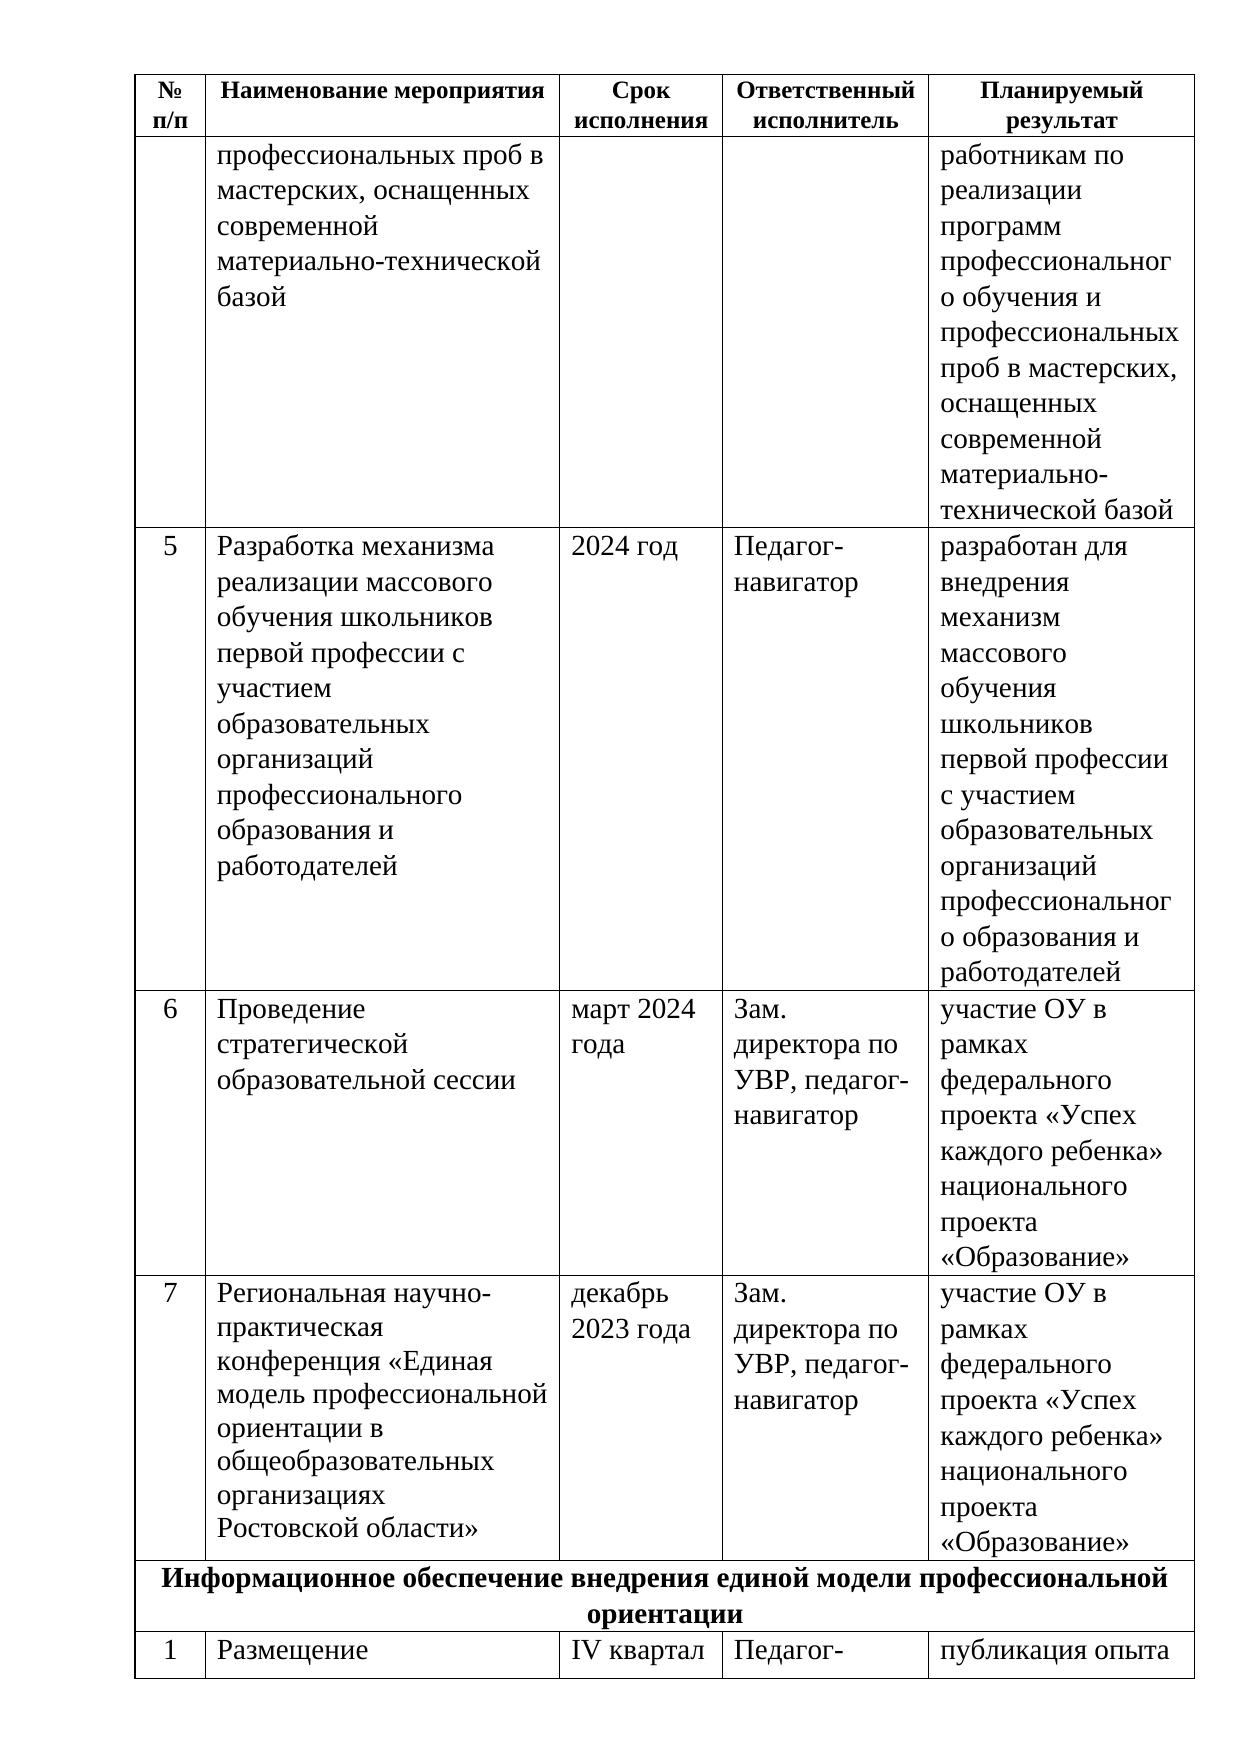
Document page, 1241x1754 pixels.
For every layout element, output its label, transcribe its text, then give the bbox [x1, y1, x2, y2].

table_header № п/п [136, 75, 205, 136]
table_header Наименование мероприятия [206, 75, 559, 136]
table_cell Педагог-навигатор [723, 1632, 928, 1678]
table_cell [206, 1632, 559, 1678]
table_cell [723, 137, 928, 527]
table_cell 7 [136, 1276, 205, 1559]
table_cell 4 [136, 137, 205, 527]
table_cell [560, 137, 722, 527]
table_header Ответственный исполнитель [723, 75, 928, 136]
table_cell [560, 1632, 722, 1678]
table_cell Разработка механизма реализации массового обучения школьников первой профессии с участием образовательных организаций профессионального образования и работодателей [206, 528, 559, 990]
table_cell декабрь 2023 года [560, 1276, 722, 1559]
table_cell разработан для внедрения механизм массового обучения школьников первой профессии с участием образовательных организаций профессионального образования и работодателей [929, 528, 1194, 990]
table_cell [929, 137, 1194, 527]
table_cell Зам. директора по УВР, педагог-навигатор [723, 991, 928, 1274]
table_cell Информационное обеспечение внедрения единой модели профессиональной ориентации [136, 1561, 1194, 1631]
table_header Срок исполнения [560, 75, 722, 136]
table_cell участие ОУ в рамках федерального проекта «Успех каждого ребенка» национального проекта «Образование» [929, 991, 1194, 1274]
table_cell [206, 137, 559, 527]
table_cell участие ОУ в рамках федерального проекта «Успех каждого ребенка» национального проекта «Образование» [929, 1276, 1194, 1559]
table_cell Педагог-навигатор [723, 528, 928, 990]
table_cell 1 [136, 1632, 205, 1678]
table_header Планируемый результат [929, 75, 1194, 136]
table_cell 5 [136, 528, 205, 990]
table_cell Региональная научно-практическая конференция «Единая модель профессиональной ориентации в общеобразовательных организациях Ростовской области» [206, 1276, 559, 1559]
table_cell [929, 1632, 1194, 1678]
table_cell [723, 1276, 928, 1559]
table_cell Проведение стратегической образовательной сессии [206, 991, 559, 1274]
table_cell 2024 год [560, 528, 722, 990]
table_cell 6 [136, 991, 205, 1274]
table_cell март 2024 года [560, 991, 722, 1274]
